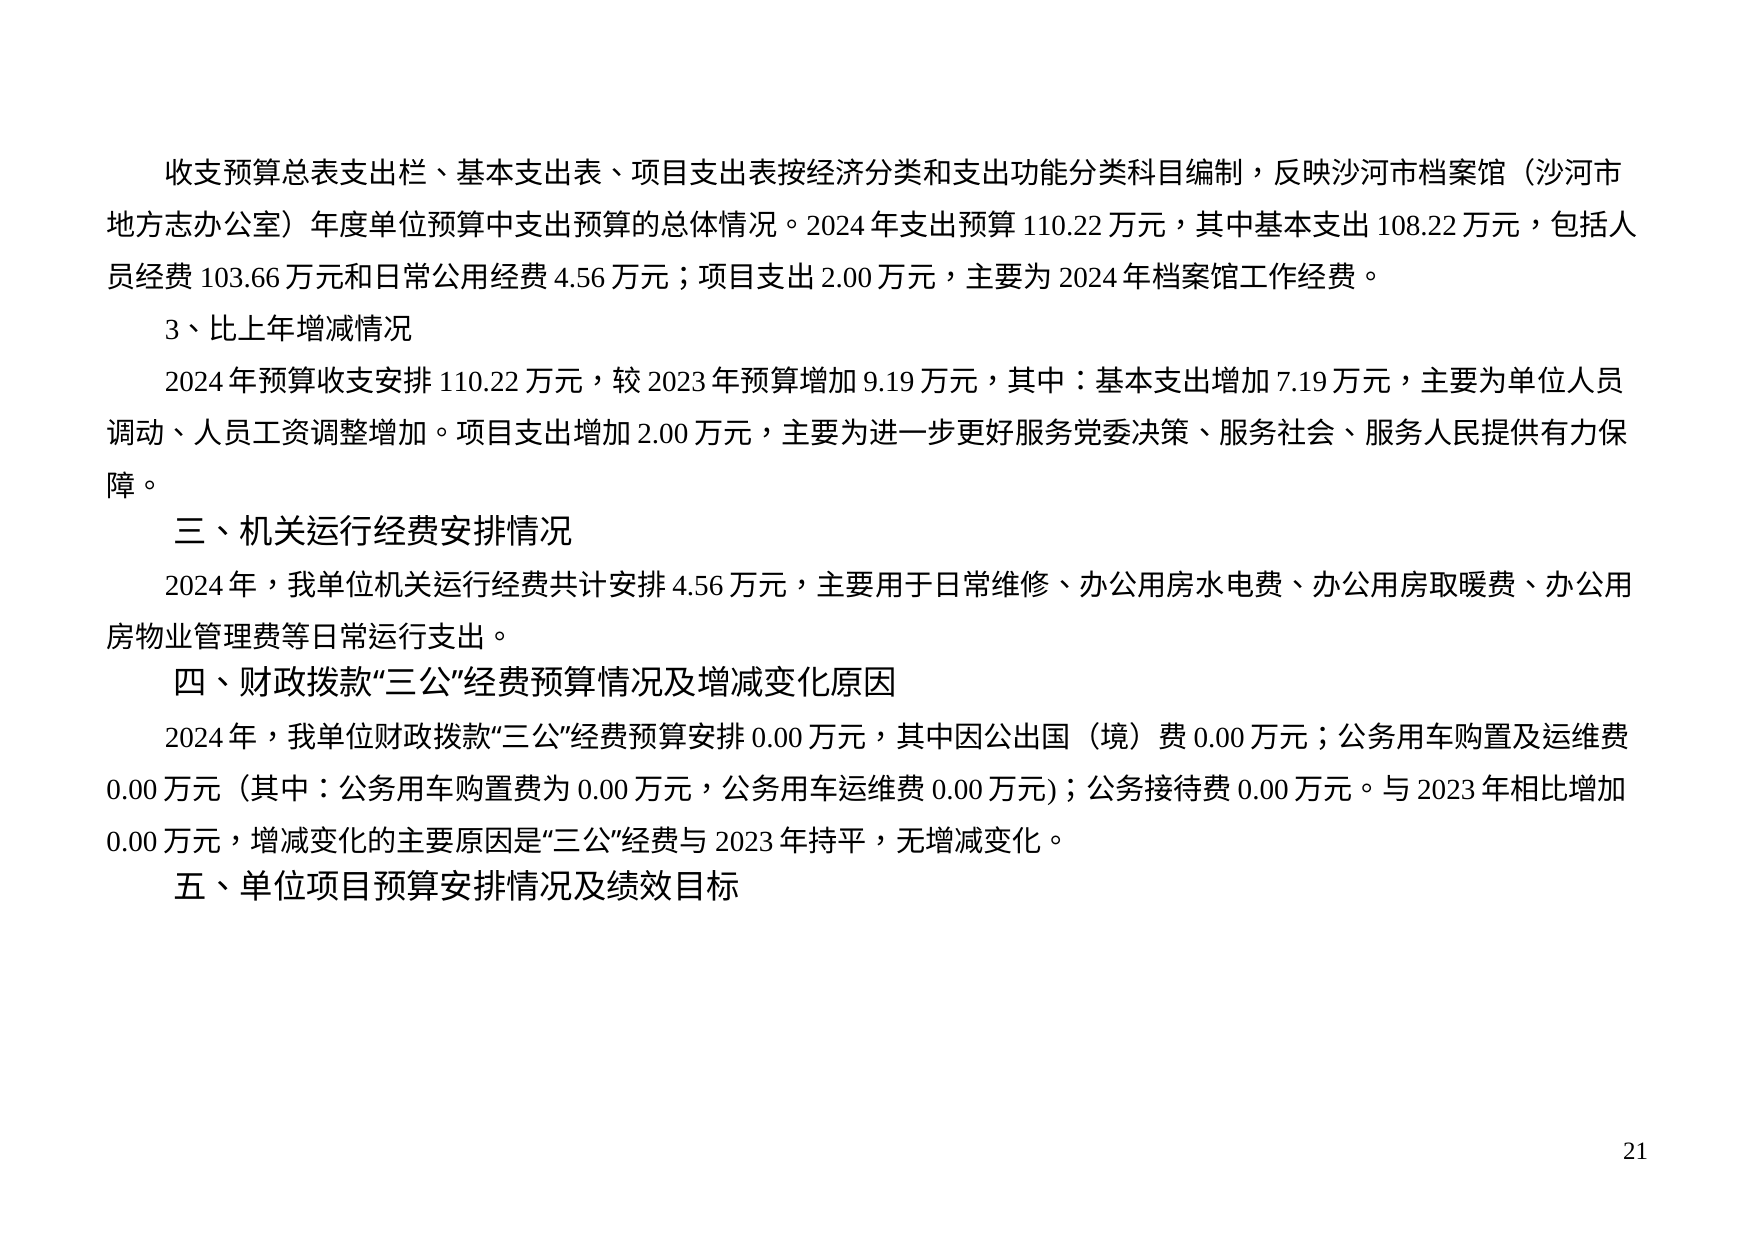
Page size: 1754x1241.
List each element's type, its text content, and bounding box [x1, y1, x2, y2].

text 3、比上年增减情况 [106, 298, 1648, 350]
text 2024年，我单位财政拨款“三公”经费预算安排0.00万元，其中因公出国（境）费0.00万元；公务用车购置及运维费0.00万元（其中：公务用车购置费为0.00万元，公务用车运维费0.00万元)；公务接待费0.00万元。与2023年相比增加0.00万元，增减变化的主要原因是“三公”经费与2023年持平，无增减变化。 [106, 706, 1648, 862]
text 2024年，我单位机关运行经费共计安排4.56万元，主要用于日常维修、办公用房水电费、办公用房取暖费、办公用房物业管理费等日常运行支出。 [106, 554, 1648, 658]
text 五、单位项目预算安排情况及绩效目标 [106, 863, 1648, 908]
text 2024年预算收支安排110.22万元，较2023年预算增加9.19万元，其中：基本支出增加7.19万元，主要为单位人员调动、人员工资调整增加。项目支出增加2.00万元，主要为进一步更好服务党委决策、服务社会、服务人民提供有力保障。 [106, 350, 1648, 506]
text 三、机关运行经费安排情况 [106, 507, 1648, 553]
text 收支预算总表支出栏、基本支出表、项目支出表按经济分类和支出功能分类科目编制，反映沙河市档案馆（沙河市地方志办公室）年度单位预算中支出预算的总体情况。2024年支出预算110.22万元，其中基本支出108.22万元，包括人员经费103.66万元和日常公用经费4.56万元；项目支出2.00万元，主要为2024年档案馆工作经费。 [106, 142, 1648, 298]
text 四、财政拨款“三公”经费预算情况及增减变化原因 [106, 659, 1648, 704]
